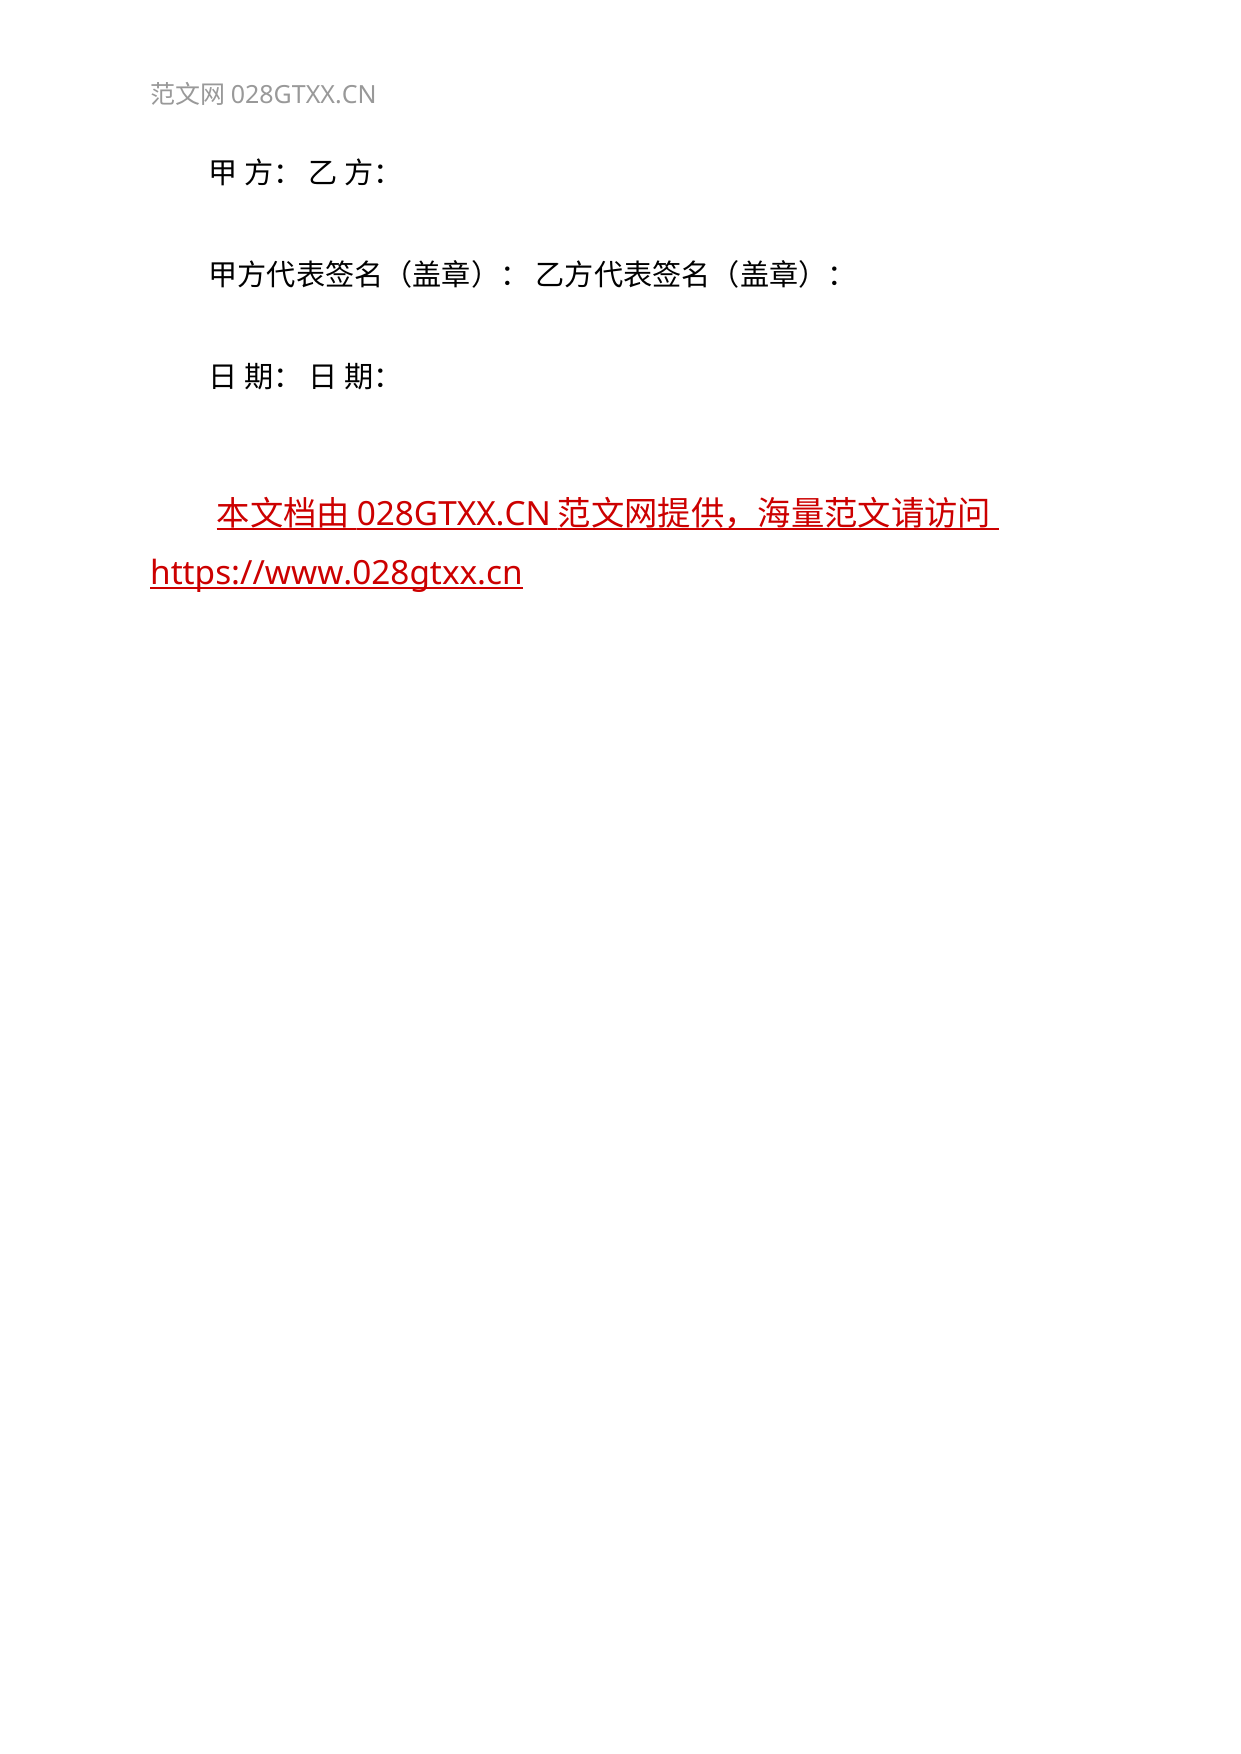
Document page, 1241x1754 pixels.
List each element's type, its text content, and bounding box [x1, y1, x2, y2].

text 本文档由028GTXX.CN范文网提供，海量范文请访问 https://www.028gtxx.cn [150, 487, 1090, 594]
text 甲方代表签名（盖章）： 乙方代表签名（盖章）： [150, 252, 1090, 294]
text 甲 方： 乙 方： [150, 150, 1090, 192]
text 日 期： 日 期： [150, 353, 1090, 396]
